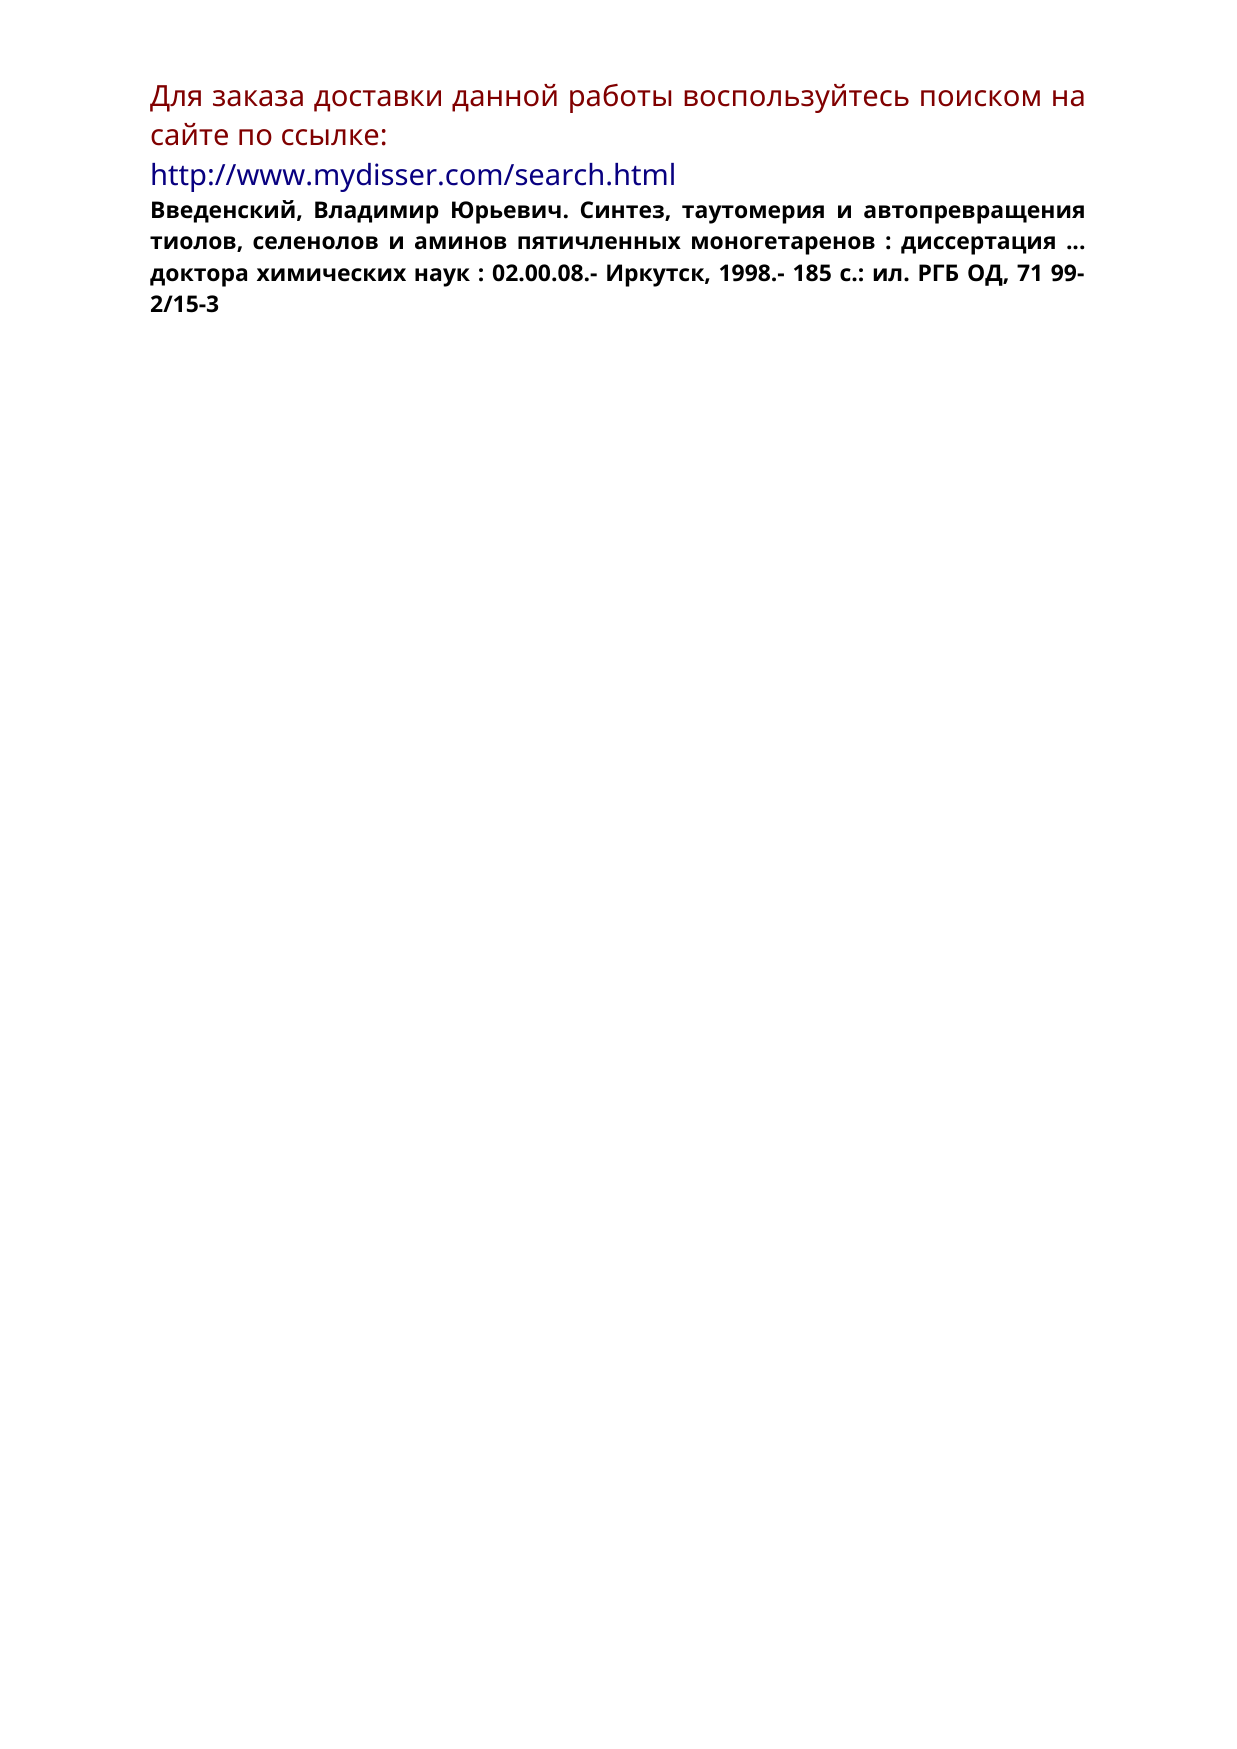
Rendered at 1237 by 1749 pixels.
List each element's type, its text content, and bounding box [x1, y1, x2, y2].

text Введенский, Владимир Юрьевич. Синтез, таутомерия и автопревращения тиолов, селенолов и аминов пятичленных моногетаренов : диссертация ... доктора химических наук : 02.00.08.- Иркутск, 1998.- 185 с.: ил. РГБ ОД, 71 99-2/15-3 [150, 194, 1086, 319]
